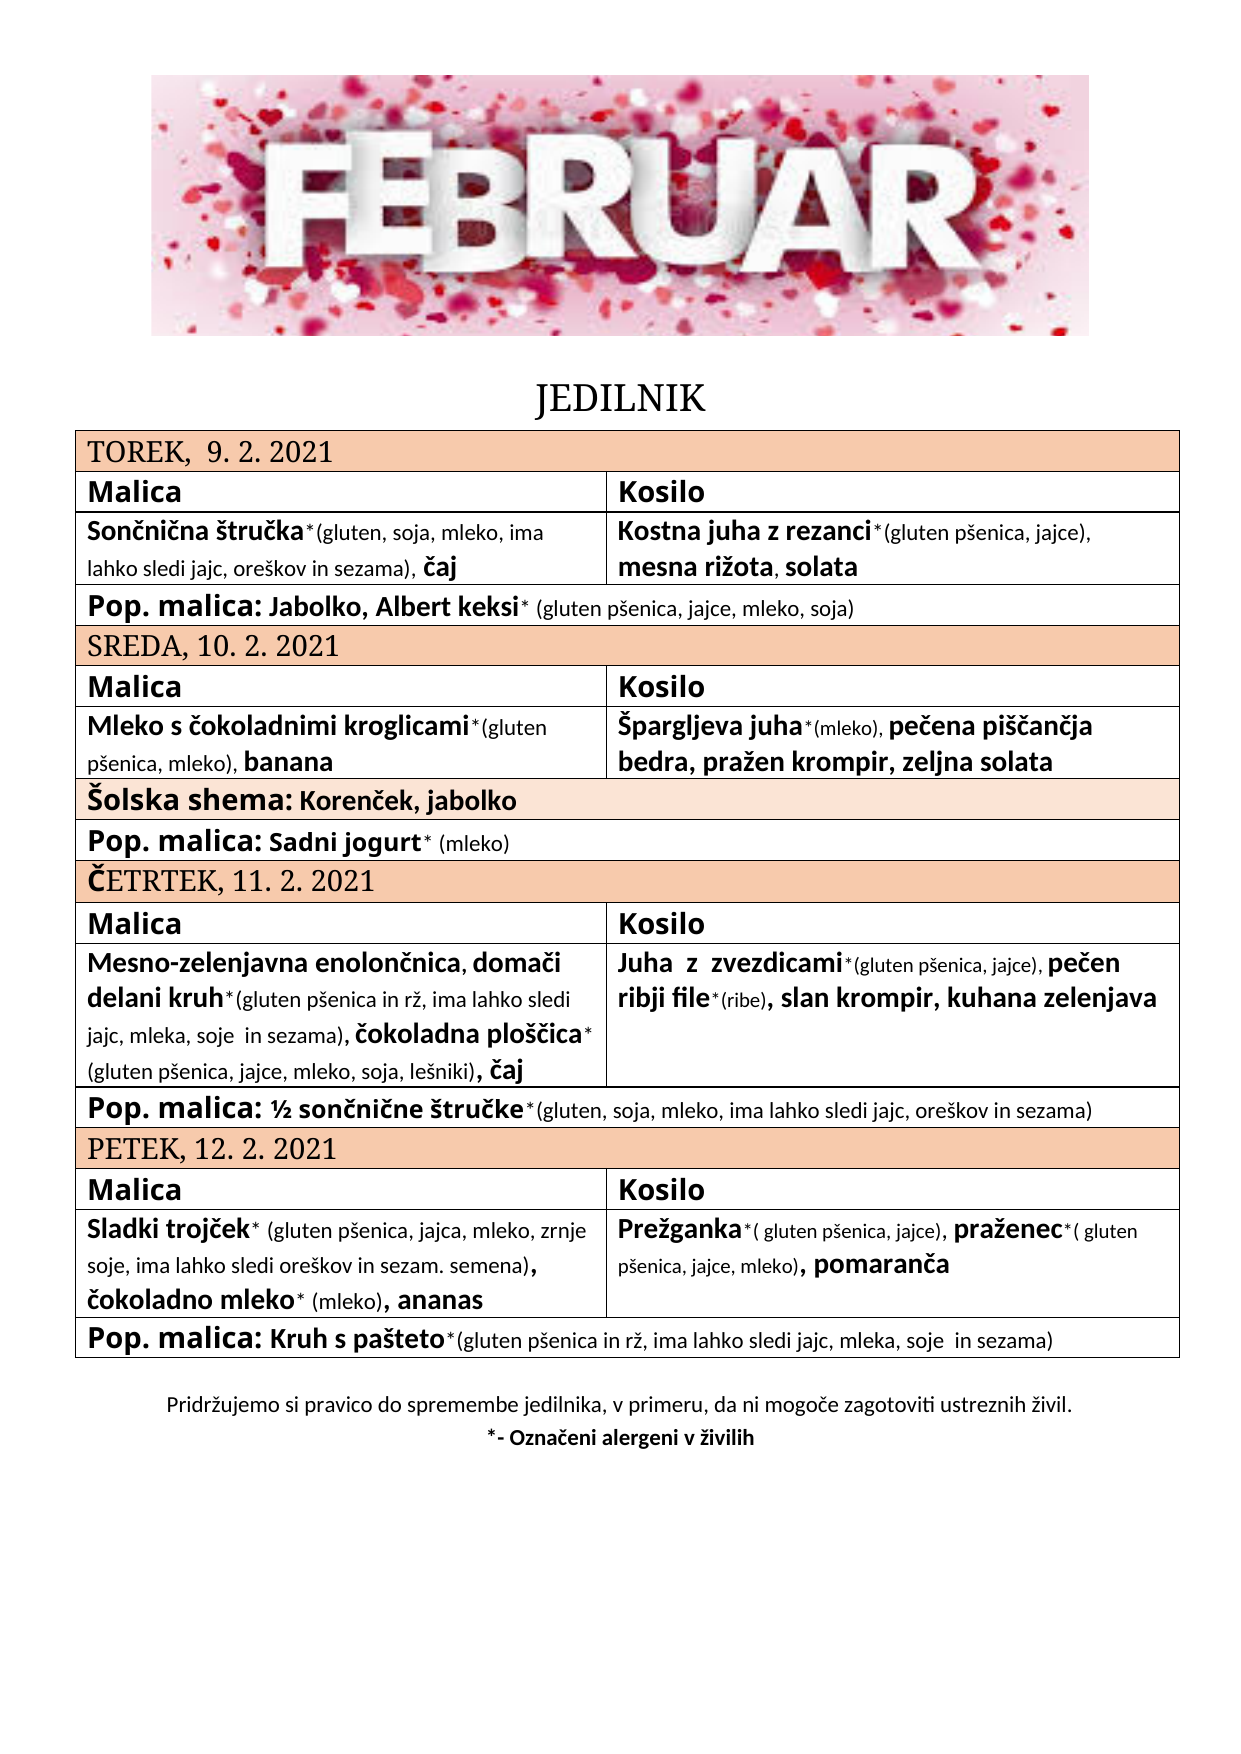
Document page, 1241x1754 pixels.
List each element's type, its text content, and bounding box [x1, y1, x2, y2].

table_cell Malica [76, 903, 606, 943]
table_cell Šolska shema: Korenček, jabolko [76, 779, 1179, 819]
table_header TOREK, 9. 2. 2021 [76, 431, 1179, 471]
table_cell Pop. malica: Kruh s pašteto*(gluten pšenica in rž, ima lahko sledi jajc, mleka, soje in sezama) [76, 1318, 1179, 1357]
table_cell Kosilo [607, 903, 1179, 943]
table_cell Sončnična štručka*(gluten, soja, mleko, ima lahko sledi jajc, oreškov in sezama), čaj [76, 513, 606, 584]
picture [151, 75, 1089, 336]
table_cell Prežganka*( gluten pšenica, jajce), praženec*( gluten pšenica, jajce, mleko), pomaranča [607, 1210, 1179, 1317]
table_cell Špargljeva juha*(mleko), pečena piščančja bedra, pražen krompir, zeljna solata [607, 707, 1179, 778]
table_cell Pop. malica: Sadni jogurt* (mleko) [76, 820, 1179, 860]
table_cell ČETRTEK, 11. 2. 2021 [76, 861, 1179, 902]
table_cell Malica [76, 666, 606, 706]
table_cell Mesno-zelenjavna enolončnica, domači delani kruh*(gluten pšenica in rž, ima lahko sledi jajc, mleka, soje in sezama), čokoladna ploščica* (gluten pšenica, jajce, mleko, soja, lešniki), čaj [76, 944, 606, 1086]
table_cell Mleko s čokoladnimi kroglicami*(gluten pšenica, mleko), banana [76, 707, 606, 778]
text *- Označeni alergeni v živilih [75, 1423, 1165, 1451]
table_cell Kosilo [607, 472, 1179, 511]
table_cell SREDA, 10. 2. 2021 [76, 626, 1179, 665]
table_cell Kostna juha z rezanci*(gluten pšenica, jajce), mesna rižota, solata [607, 513, 1179, 584]
table_cell Malica [76, 1169, 606, 1209]
table_cell Sladki trojček* (gluten pšenica, jajca, mleko, zrnje soje, ima lahko sledi oreškov in sezam. semena), čokoladno mleko* (mleko), ananas [76, 1210, 606, 1317]
table_cell Kosilo [607, 666, 1179, 706]
text Pridržujemo si pravico do spremembe jedilnika, v primeru, da ni mogoče zagotoviti ustreznih živil. [75, 1391, 1165, 1418]
text JEDILNIK [75, 371, 1165, 422]
table_cell Juha z zvezdicami*(gluten pšenica, jajce), pečen ribji file*(ribe), slan krompir, kuhana zelenjava [607, 944, 1179, 1086]
table_cell Pop. malica: ½ sončnične štručke*(gluten, soja, mleko, ima lahko sledi jajc, oreškov in sezama) [76, 1088, 1179, 1127]
table_cell Pop. malica: Jabolko, Albert keksi* (gluten pšenica, jajce, mleko, soja) [76, 585, 1179, 624]
table_cell Kosilo [607, 1169, 1179, 1209]
table_cell PETEK, 12. 2. 2021 [76, 1128, 1179, 1168]
table_cell Malica [76, 472, 606, 511]
